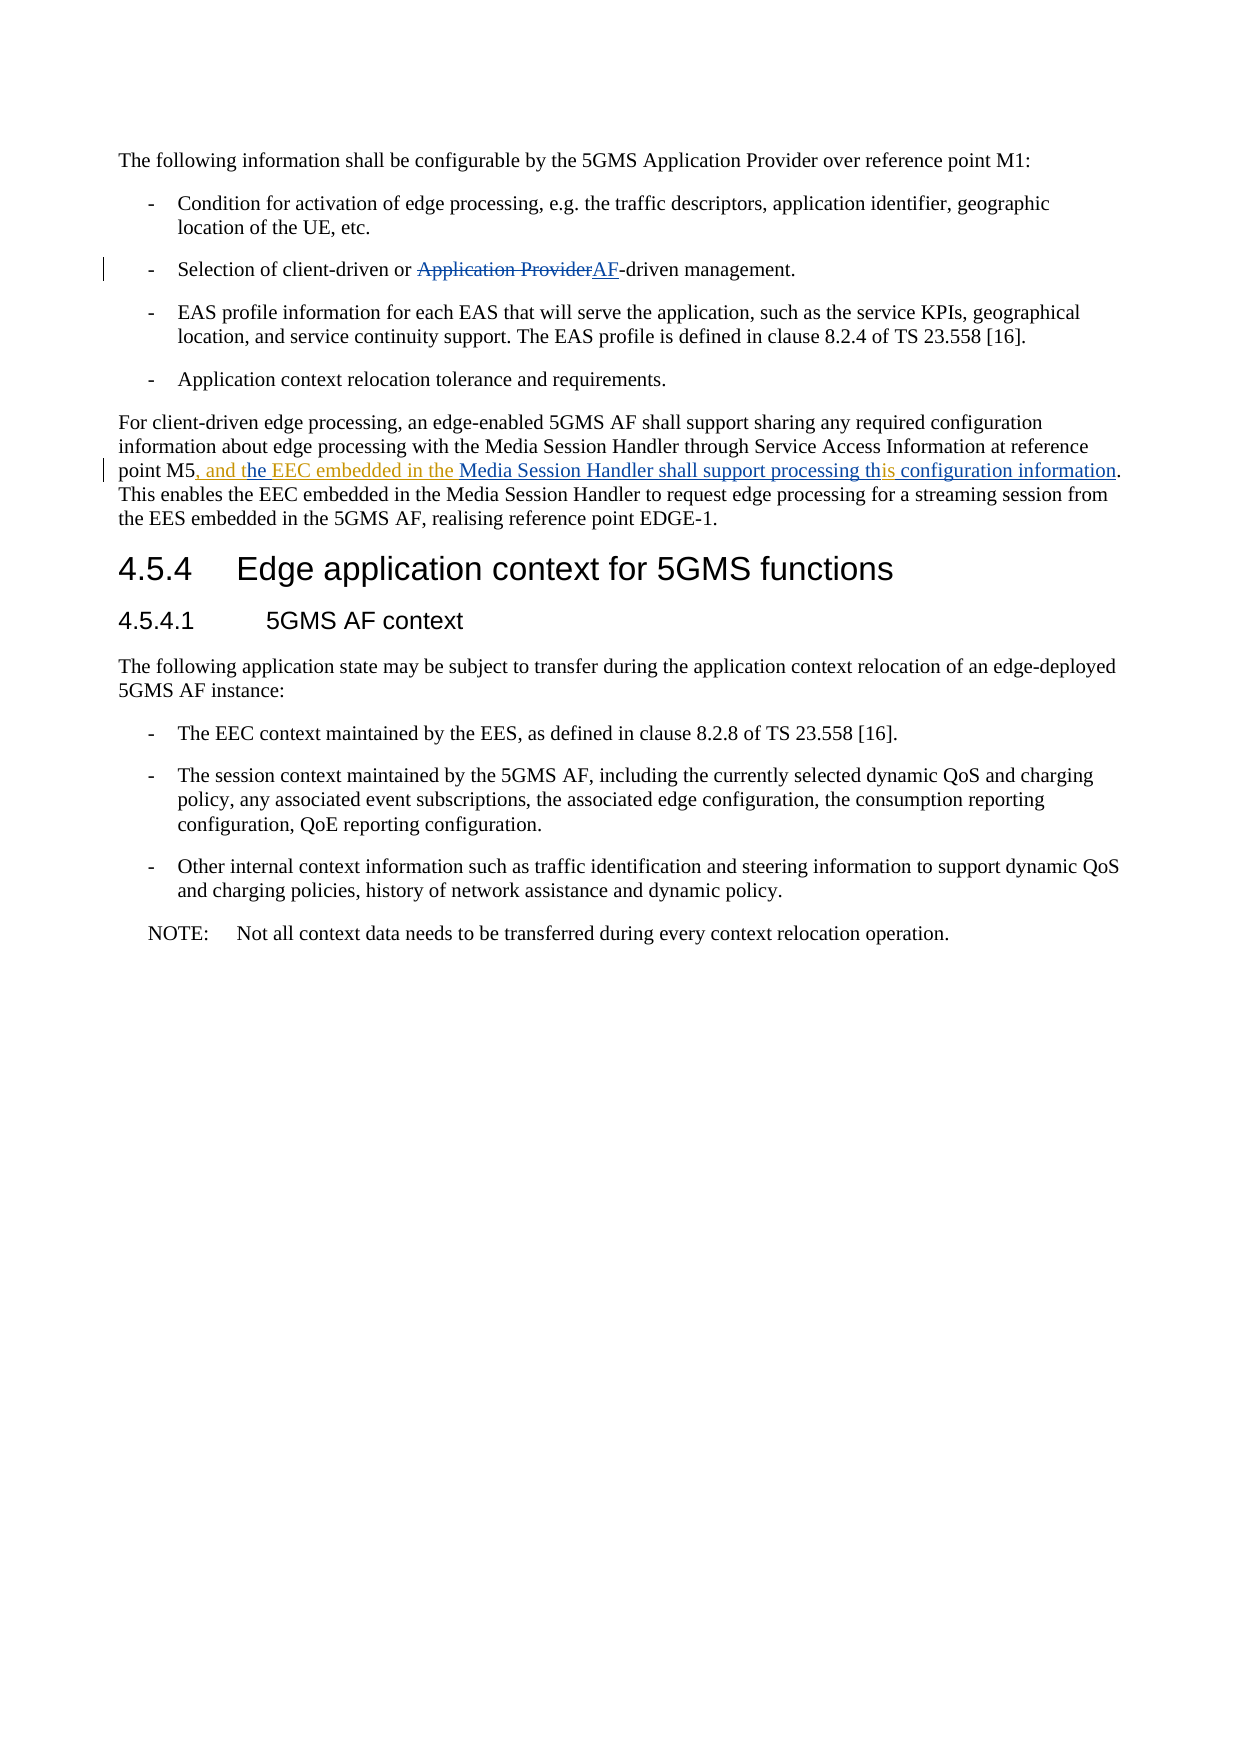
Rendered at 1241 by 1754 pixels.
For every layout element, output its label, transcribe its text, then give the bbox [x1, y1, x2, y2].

text - Selection of client-driven or -driven management. [148, 257, 1122, 281]
text For client-driven edge processing, an edge-enabled 5GMS AF shall support sharing any required configuration information about edge processing with the Media Session Handler through Service Access Information at reference point M5. This enables the EEC embedded in the Media Session Handler to request edge processing for a streaming session from the EES embedded in the 5GMS AF, realising reference point EDGE-1. [118, 410, 1122, 530]
text - The EEC context maintained by the EES, as defined in clause 8.2.8 of TS 23.558 [16]. [148, 721, 1122, 744]
text NOTE: Not all context data needs to be transferred during every context relocation operation. [148, 921, 1122, 945]
text - Application context relocation tolerance and requirements. [148, 367, 1122, 391]
text - EAS profile information for each EAS that will serve the application, such as the service KPIs, geographical location, and service continuity support. The EAS profile is defined in clause 8.2.4 of TS 23.558 [16]. [148, 300, 1122, 348]
subtitle 4.5.4 Edge application context for 5GMS functions [118, 549, 1122, 587]
text The following information shall be configurable by the 5GMS Application Provider over reference point M1: [118, 148, 1122, 172]
text The following application state may be subject to transfer during the application context relocation of an edge-deployed 5GMS AF instance: [118, 654, 1122, 702]
subtitle 4.5.4.1 5GMS AF context [118, 606, 1122, 635]
text - The session context maintained by the 5GMS AF, including the currently selected dynamic QoS and charging policy, any associated event subscriptions, the associated edge configuration, the consumption reporting configuration, QoE reporting configuration. [148, 763, 1122, 836]
text - Condition for activation of edge processing, e.g. the traffic descriptors, application identifier, geographic location of the UE, etc. [148, 191, 1122, 239]
text - Other internal context information such as traffic identification and steering information to support dynamic QoS and charging policies, history of network assistance and dynamic policy. [148, 854, 1122, 902]
